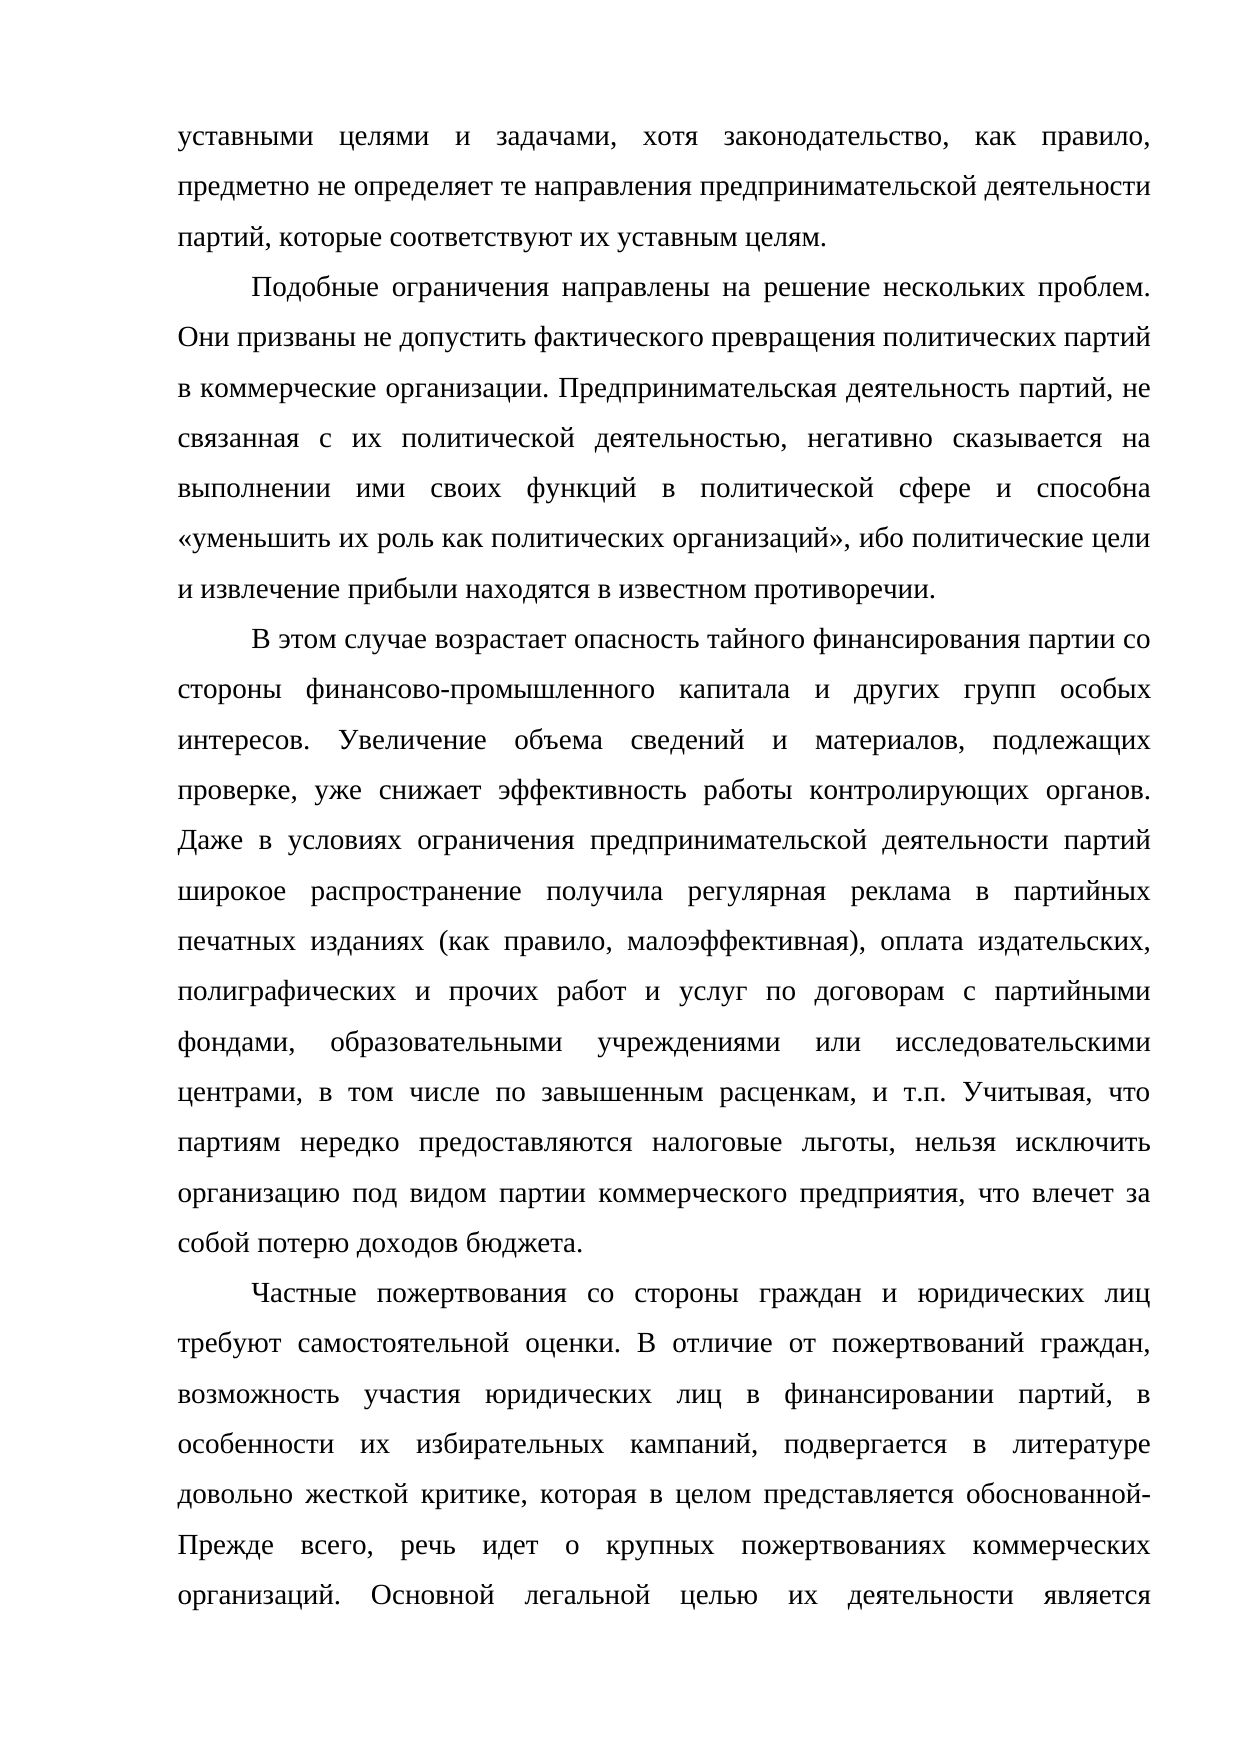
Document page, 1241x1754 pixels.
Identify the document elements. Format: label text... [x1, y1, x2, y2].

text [177, 118, 1152, 252]
text Подобные ограничения направлены на решение нескольких проблем. Они призваны не допустить фактического превращения политических партий в коммерческие организации. Предпринимательская деятельность партий, не связанная с их политической деятельностью, негативно сказывается на выполнении ими своих функций в политической сфере и способна «уменьшить их роль как политических организаций», ибо политические цели и извлечение прибыли находятся в известном противоречии. [177, 269, 1152, 604]
text В этом случае возрастает опасность тайного финансирования партии со стороны финансово-промышленного капитала и других групп особых интересов. Увеличение объема сведений и материалов, подлежащих проверке, уже снижает эффективность работы контролирующих органов. Даже в условиях ограничения предпринимательской деятельности партий широкое распространение получила регулярная реклама в партийных печатных изданиях (как правило, малоэффективная), оплата издательских, полиграфических и прочих работ и услуг по договорам с партийными фондами, образовательными учреждениями или исследовательскими центрами, в том числе по завышенным расценкам, и т.п. Учитывая, что партиям нередко предоставляются налоговые льготы, нельзя исключить организацию под видом партии коммерческого предприятия, что влечет за собой потерю доходов бюджета. [177, 621, 1152, 1258]
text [177, 1275, 1152, 1611]
